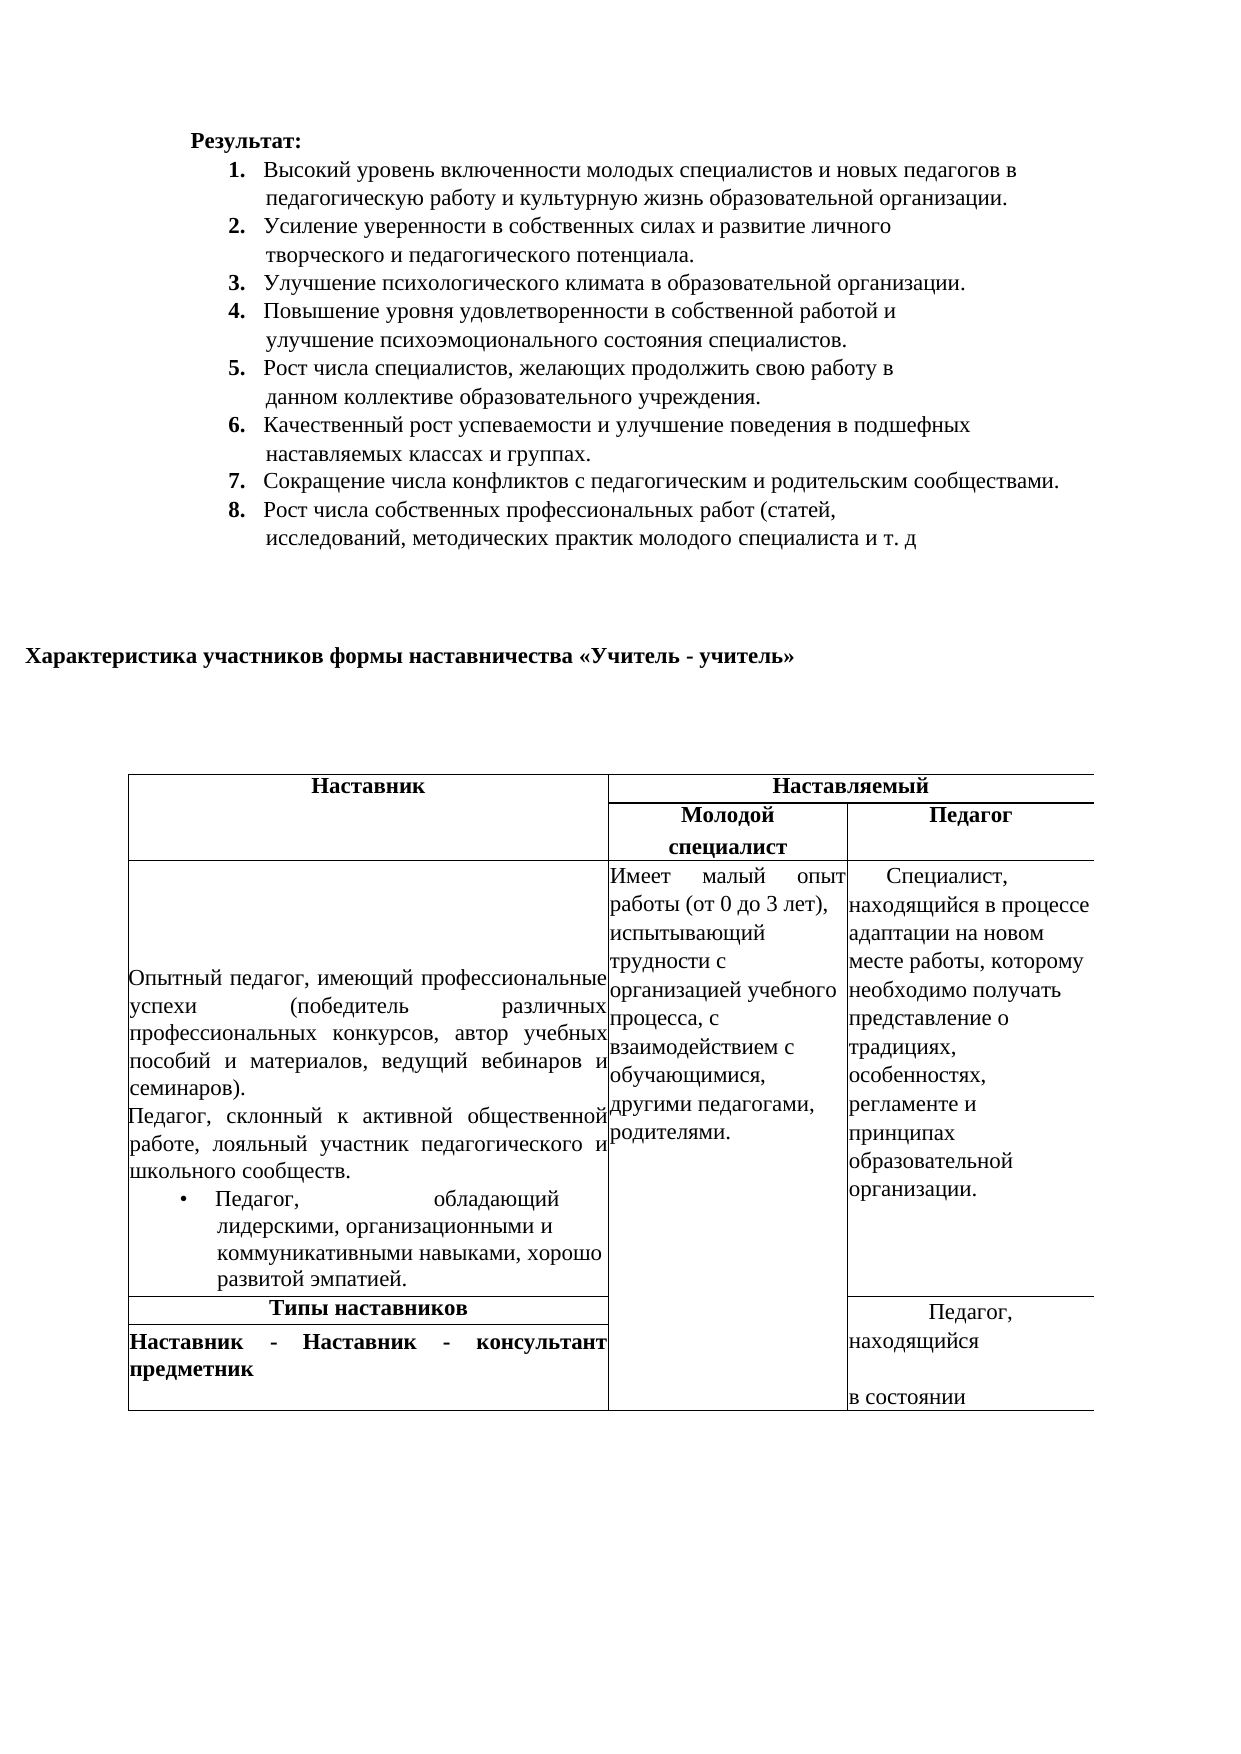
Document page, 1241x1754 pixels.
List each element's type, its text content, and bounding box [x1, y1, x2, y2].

list Высокий уровень включенности молодых специалистов и новых педагогов в педагогическую работу и культурную жизнь образовательной организации. [228, 156, 1018, 210]
list Усиление уверенности в собственных силах и развитие личного творческого и педагогического потенциала. [228, 212, 891, 267]
table_cell Наставник - Наставник - консультант предметник [129, 1325, 608, 1410]
table_cell Типы наставников [129, 1297, 608, 1324]
table_cell Молодой специалист [609, 804, 847, 859]
table_header Наставляемый [609, 775, 1093, 802]
list Рост числа специалистов, желающих продолжить свою работу в данном коллективе образовательного учреждения. [228, 354, 971, 409]
list Сокращение числа конфликтов с педагогическим и родительским сообществами. [228, 468, 1196, 494]
list Повышение уровня удовлетворенности в собственной работой и улучшение психоэмоционального состояния специалистов. [228, 298, 896, 352]
table_cell Имеет малый опыт работы (от 0 до 3 лет), испытывающий трудности с организацией учебного процесса, с взаимодействием с обучающимися, другими педагогами, родителями. [609, 861, 847, 1410]
list Улучшение психологического климата в образовательной организации. [228, 269, 1196, 296]
subtitle Результат: [190, 127, 1196, 153]
subtitle Характеристика участников формы наставничества «Учитель - учитель» [25, 642, 1196, 668]
table_header Наставник [129, 775, 608, 859]
list Качественный рост успеваемости и улучшение поведения в подшефных наставляемых классах и группах. [228, 411, 971, 466]
list Рост числа собственных профессиональных работ (статей, исследований, методических практик молодого специалиста и т. д [228, 496, 982, 551]
table_cell Опытный педагог, имеющий профессиональные успехи (победитель различных профессиональных конкурсов, автор учебных пособий и материалов, ведущий вебинаров и семинаров). Педагог, склонный к активной общественной работе, лояльный участник педагогического и школьного сообществ. Педагог, обладающий лидерскими, организационными и коммуникативными навыками, хорошо развитой эмпатией. [129, 861, 608, 1296]
table_cell Педагог [848, 804, 1093, 859]
table_cell Педагог, находящийся в состоянии [848, 1297, 1093, 1410]
table_cell Специалист, находящийся в процессе адаптации на новом месте работы, которому необходимо получать представление о традициях, особенностях, регламенте и принципах образовательной организации. [848, 861, 1093, 1296]
